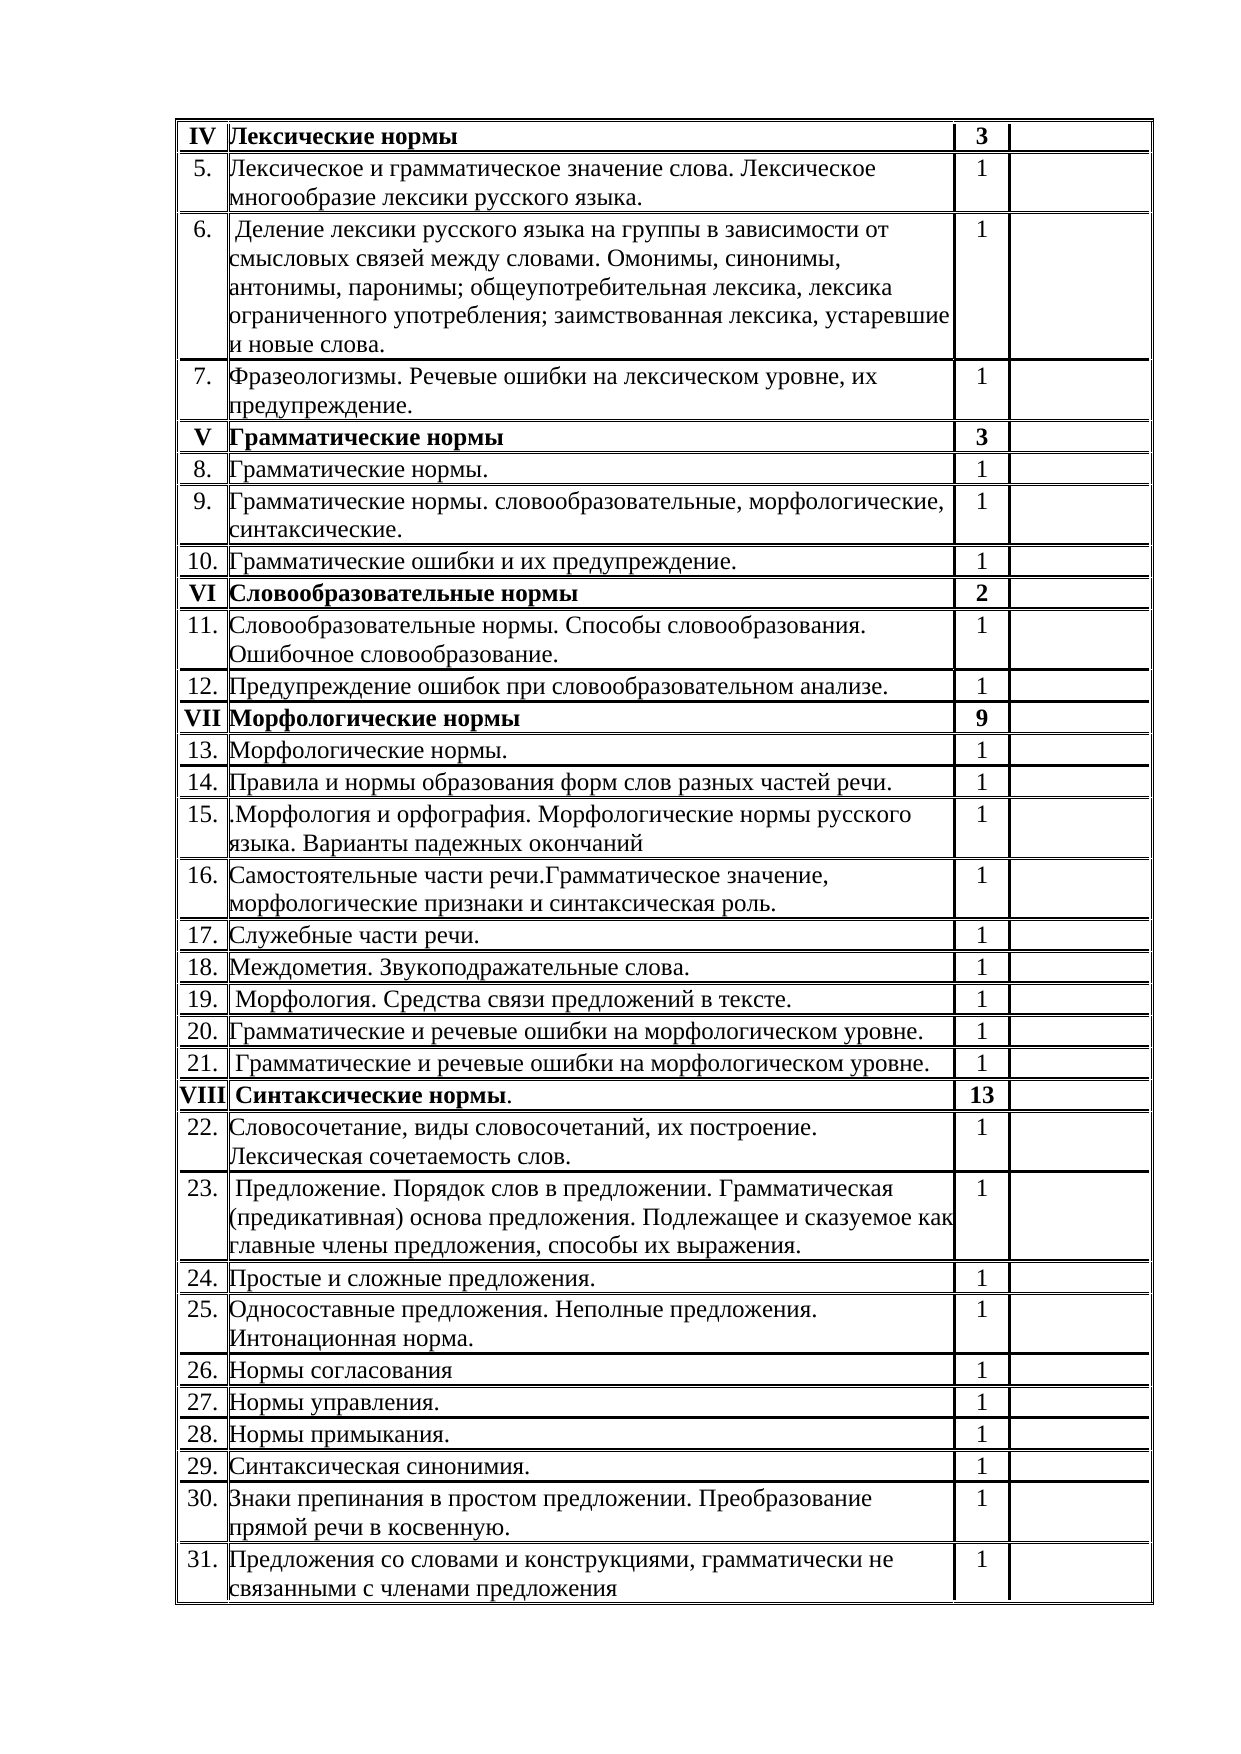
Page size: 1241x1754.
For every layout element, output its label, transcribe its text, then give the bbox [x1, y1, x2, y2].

table_cell [1011, 1170, 1151, 1259]
table_cell 1 [956, 985, 1008, 1013]
table_cell [1009, 122, 1151, 150]
table_cell 3 [954, 122, 1009, 150]
table_cell 1 [956, 1452, 1008, 1480]
table_cell [1011, 1109, 1151, 1170]
table_cell Простые и сложные предложения. [230, 1263, 953, 1291]
table_cell 1 [956, 1483, 1008, 1541]
table_cell Грамматические и речевые ошибки на морфологическом уровне. [230, 1049, 953, 1077]
table_cell Грамматические нормы [230, 422, 953, 451]
table_cell V [178, 419, 227, 451]
table_cell [1011, 1352, 1151, 1384]
table_cell 9. [178, 483, 227, 543]
table_cell Фразеологизмы. Речевые ошибки на лексическом уровне, их предупреждение. [230, 361, 953, 418]
table_cell 1 [956, 1049, 1008, 1077]
table_cell [1011, 1384, 1151, 1416]
table_cell 11. [178, 607, 227, 668]
table_cell [1009, 451, 1152, 482]
table_cell 1 [956, 1419, 1008, 1448]
table_cell Морфологические нормы. [230, 735, 953, 764]
table_cell 2 [956, 579, 1008, 607]
table_cell 1 [956, 611, 1008, 668]
table_cell 30. [178, 1480, 227, 1541]
table_cell 19. [178, 981, 227, 1013]
table_cell 12. [176, 668, 227, 700]
table_cell 16. [176, 857, 228, 917]
table_cell [1011, 358, 1152, 418]
table_cell Грамматические ошибки и их предупреждение. [230, 547, 953, 575]
table_cell 20. [178, 1013, 227, 1045]
table_cell 14. [178, 764, 227, 796]
table_cell 1 [956, 921, 1008, 949]
table_cell 17. [178, 917, 227, 949]
table_cell [1011, 917, 1151, 949]
table_cell [1011, 1448, 1151, 1480]
table_cell [1011, 668, 1152, 700]
table_cell 5. [178, 150, 227, 211]
table_cell Словообразовательные нормы [230, 579, 953, 607]
table_cell [1009, 796, 1152, 857]
table_cell VI [178, 575, 227, 607]
table_cell Предупреждение ошибок при словообразовательном анализе. [230, 671, 953, 700]
table_cell 1 [956, 1295, 1008, 1352]
table_cell Грамматические нормы. словообразовательные, морфологические, синтаксические. [230, 486, 953, 543]
table_cell 1 [956, 154, 1008, 211]
table_cell 25. [178, 1291, 227, 1352]
table_cell 1 [956, 767, 1008, 796]
table_cell [1011, 1416, 1151, 1448]
table_cell VIII [178, 1077, 227, 1109]
table_cell Правила и нормы образования форм слов разных частей речи. [230, 767, 953, 796]
table_cell 13 [956, 1081, 1008, 1109]
table_cell Предложения со словами и конструкциями, грамматически не связанными с членами предложения [229, 1544, 954, 1601]
table_cell Односоставные предложения. Неполные предложения. Интонационная норма. [230, 1295, 953, 1352]
table_cell [1011, 419, 1151, 451]
table_cell 1 [956, 1113, 1008, 1170]
table_cell [1011, 1077, 1151, 1109]
table_cell 1 [954, 1544, 1009, 1601]
table_cell Знаки препинания в простом предложении. Преобразование прямой речи в косвенную. [230, 1483, 953, 1541]
table_cell 10. [178, 543, 227, 575]
table_cell [1011, 949, 1151, 981]
table_cell 28. [178, 1416, 227, 1448]
table_cell [1009, 857, 1152, 917]
table_cell Словообразовательные нормы. Способы словообразования. Ошибочное словообразование. [230, 611, 953, 668]
table_cell 1 [956, 1017, 1008, 1045]
table_cell .Морфология и орфография. Морфологические нормы русского языка. Варианты падежных окончаний [230, 799, 953, 857]
table_cell Служебные части речи. [230, 921, 953, 949]
table_cell 21. [178, 1045, 227, 1077]
table_cell [1011, 150, 1151, 211]
table_cell Нормы управления. [230, 1388, 953, 1416]
table_cell 1 [956, 547, 1008, 575]
table_cell 18. [178, 949, 227, 981]
table_cell Синтаксическая синонимия. [230, 1452, 953, 1480]
table_cell 24. [178, 1259, 227, 1291]
table_cell IV [178, 122, 228, 150]
table_cell Морфологические нормы [230, 703, 953, 732]
table_cell 1 [956, 1173, 1008, 1259]
table_cell [1011, 575, 1151, 607]
table_cell 1 [956, 799, 1008, 857]
table_cell 1 [956, 361, 1008, 418]
table_cell [1011, 483, 1151, 543]
table_cell [1009, 1541, 1152, 1601]
table_cell 3 [956, 422, 1008, 451]
table_cell 1 [956, 214, 1008, 358]
table_cell [1009, 211, 1152, 358]
table_cell 1 [956, 671, 1008, 700]
table_cell 1 [956, 735, 1008, 764]
table_cell Лексические нормы [229, 120, 954, 150]
table_cell 1 [956, 486, 1008, 543]
table_cell 27. [178, 1384, 227, 1416]
table_cell 1 [956, 1263, 1008, 1291]
table_cell VII [178, 700, 227, 732]
table_cell Синтаксические нормы. [230, 1081, 953, 1109]
table_cell Самостоятельные части речи.Грамматическое значение, морфологические признаки и синтаксическая роль. [230, 860, 953, 917]
table_cell 29. [178, 1448, 227, 1480]
table_cell Лексическое и грамматическое значение слова. Лексическое многообразие лексики русского языка. [230, 154, 953, 211]
table_cell [1011, 607, 1151, 668]
table_cell 1 [956, 1388, 1008, 1416]
table_cell Нормы примыкания. [230, 1419, 953, 1448]
table_cell 22. [178, 1109, 227, 1170]
table_cell Грамматические нормы. [230, 454, 953, 482]
table_cell Деление лексики русского языка на группы в зависимости от смысловых связей между словами. Омонимы, синонимы, антонимы, паронимы; общеупотребительная лексика, лексика ограниченного употребления; заимствованная лексика, устаревшие и новые слова. [230, 214, 953, 358]
table_cell [1011, 981, 1151, 1013]
table_cell Предложение. Порядок слов в предложении. Грамматическая (предикативная) основа предложения. Подлежащее и сказуемое как главные члены предложения, способы их выражения. [230, 1173, 953, 1259]
table_cell 8. [176, 451, 228, 482]
table_cell 1 [956, 860, 1008, 917]
table_cell Морфология. Средства связи предложений в тексте. [230, 985, 953, 1013]
table_cell Грамматические и речевые ошибки на морфологическом уровне. [230, 1017, 953, 1045]
table_cell Нормы согласования [230, 1355, 953, 1384]
table_cell 7. [176, 358, 227, 418]
table_cell [1011, 1480, 1151, 1541]
table_cell 23. [178, 1170, 227, 1259]
table_cell [1009, 732, 1152, 764]
table_cell 26. [178, 1352, 227, 1384]
table_cell Междометия. Звукоподражательные слова. [230, 953, 953, 981]
table_cell 31. [176, 1541, 228, 1601]
table_cell 1 [956, 454, 1008, 482]
table_cell 6. [176, 211, 228, 358]
table_cell 1 [956, 1355, 1008, 1384]
table_cell [1011, 1045, 1151, 1077]
table_cell [1011, 1013, 1151, 1045]
table_cell 15. [176, 796, 228, 857]
table_cell [1011, 700, 1151, 732]
table_cell 1 [956, 953, 1008, 981]
table_cell [1011, 1259, 1151, 1291]
table_cell [1011, 543, 1151, 575]
table_cell 9 [956, 703, 1008, 732]
table_cell [1011, 1291, 1151, 1352]
table_cell 13. [176, 732, 228, 764]
table_cell [1011, 764, 1151, 796]
table_cell Словосочетание, виды словосочетаний, их построение. Лексическая сочетаемость слов. [230, 1113, 953, 1170]
